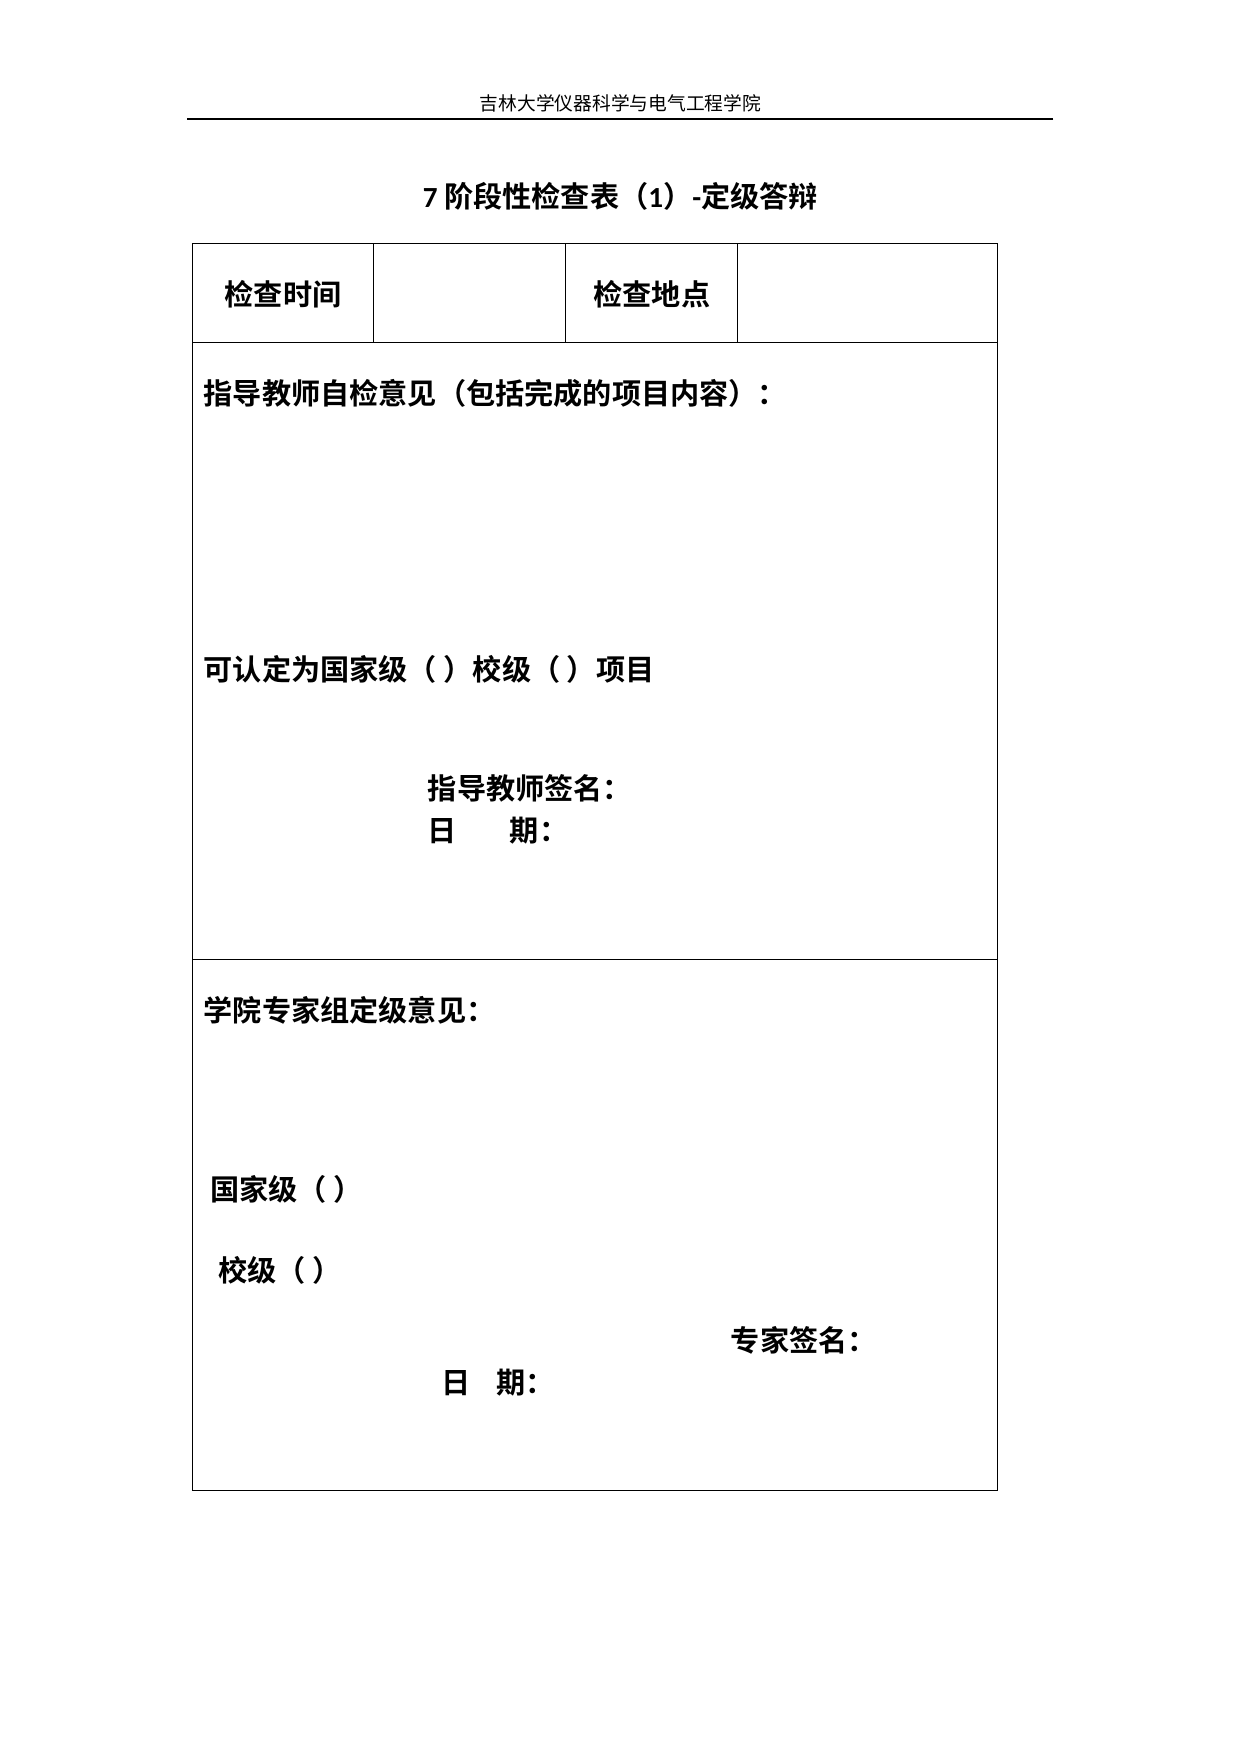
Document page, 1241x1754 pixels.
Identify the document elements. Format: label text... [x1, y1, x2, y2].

table_header 检查时间 [193, 244, 373, 342]
table_cell 学院专家组定级意见： 国家级（ ） 校级（ ） 专家签名： 日 期： [193, 960, 997, 1489]
table_header [374, 244, 565, 342]
table_header 检查地点 [566, 244, 737, 342]
table_header [738, 244, 997, 342]
table_cell 指导教师自检意见（包括完成的项目内容）： 可认定为国家级（ ）校级（ ）项目 指导教师签名： 日 期： [193, 343, 997, 959]
text 7 阶段性检查表（1）-定级答辩 [187, 162, 1053, 227]
